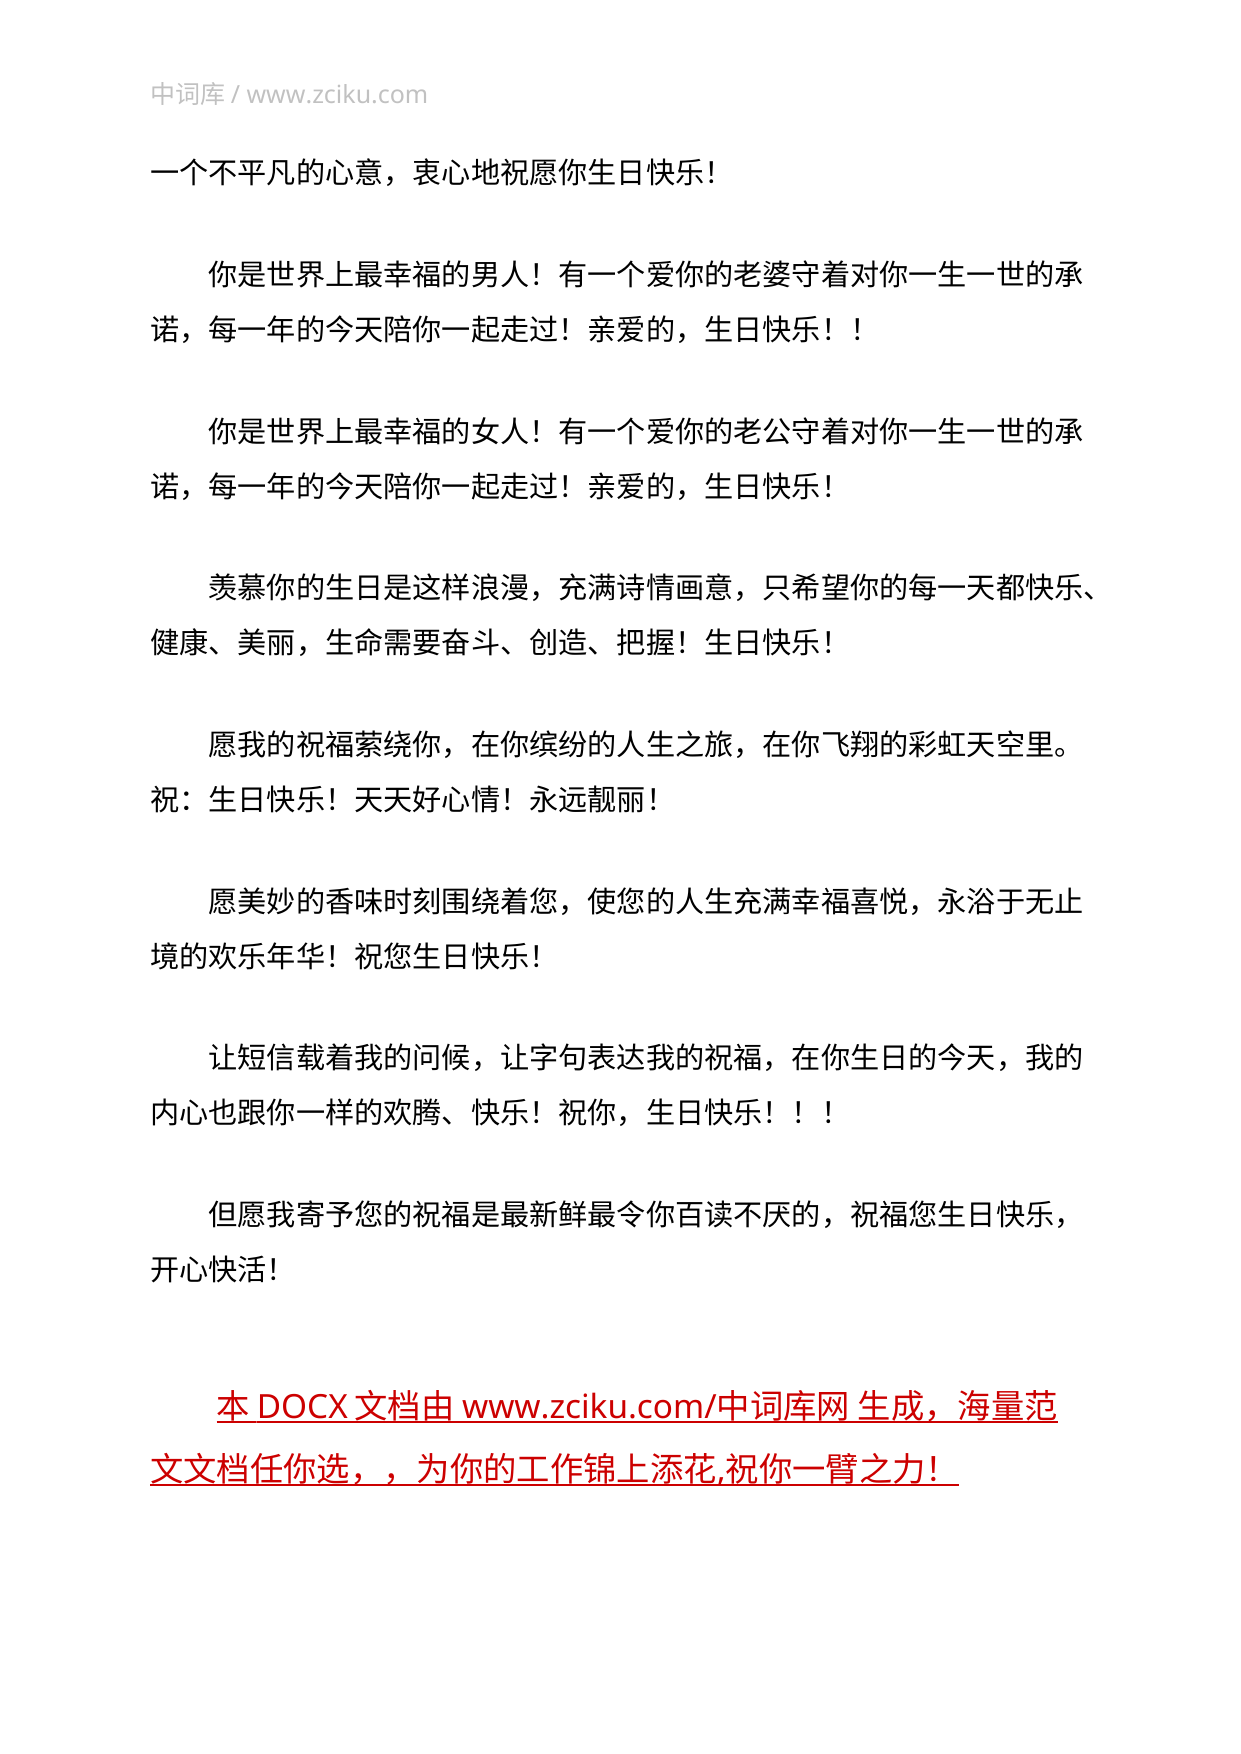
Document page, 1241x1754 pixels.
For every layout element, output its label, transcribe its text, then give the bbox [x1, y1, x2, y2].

text 羡慕你的生日是这样浪漫，充满诗情画意，只希望你的每一天都快乐、健康、美丽，生命需要奋斗、创造、把握！生日快乐！ [150, 565, 1090, 662]
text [150, 150, 1090, 192]
text 你是世界上最幸福的男人！有一个爱你的老婆守着对你一生一世的承诺，每一年的今天陪你一起走过！亲爱的，生日快乐！！ [150, 252, 1090, 349]
text 本DOCX文档由 www.zciku.com/中词库网 生成，海量范文文档任你选，，为你的工作锦上添花,祝你一臂之力！ [150, 1380, 1090, 1491]
text 你是世界上最幸福的女人！有一个爱你的老公守着对你一生一世的承诺，每一年的今天陪你一起走过！亲爱的，生日快乐！ [150, 408, 1090, 506]
text 愿我的祝福萦绕你，在你缤纷的人生之旅，在你飞翔的彩虹天空里。祝：生日快乐！天天好心情！永远靓丽！ [150, 722, 1090, 819]
text 但愿我寄予您的祝福是最新鲜最令你百读不厌的，祝福您生日快乐，开心快活！ [150, 1192, 1090, 1289]
text 让短信载着我的问候，让字句表达我的祝福，在你生日的今天，我的内心也跟你一样的欢腾、快乐！祝你，生日快乐！！！ [150, 1035, 1090, 1132]
text 愿美妙的香味时刻围绕着您，使您的人生充满幸福喜悦，永浴于无止境的欢乐年华！祝您生日快乐！ [150, 878, 1090, 976]
